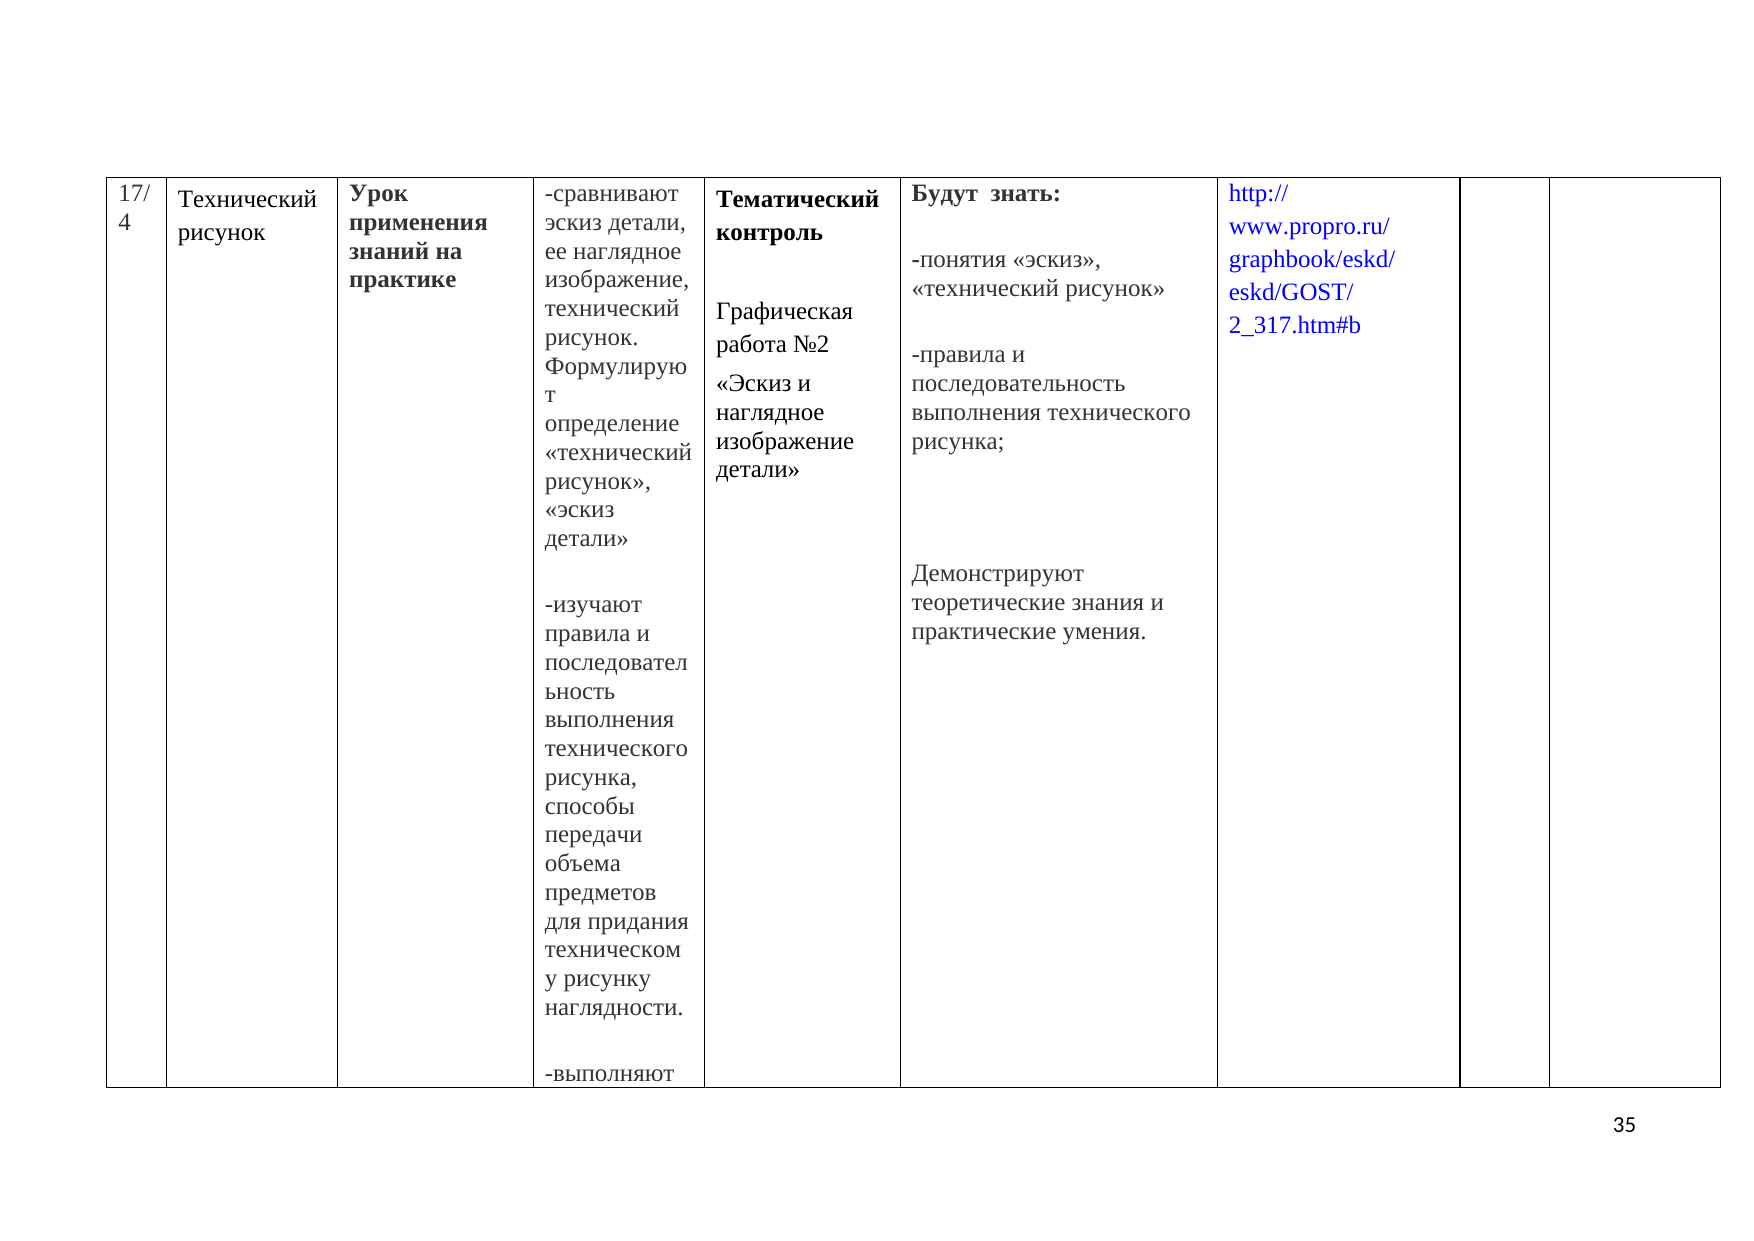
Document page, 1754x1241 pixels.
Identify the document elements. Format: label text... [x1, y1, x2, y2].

table_cell 17/4 [107, 178, 166, 1087]
table_cell [1550, 178, 1720, 1087]
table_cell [534, 178, 704, 1087]
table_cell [705, 178, 900, 1087]
table_cell Технический рисунок [167, 178, 337, 1087]
table_cell [1461, 178, 1549, 1087]
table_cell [338, 178, 533, 1087]
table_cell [901, 178, 1217, 1087]
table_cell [1218, 178, 1459, 1087]
